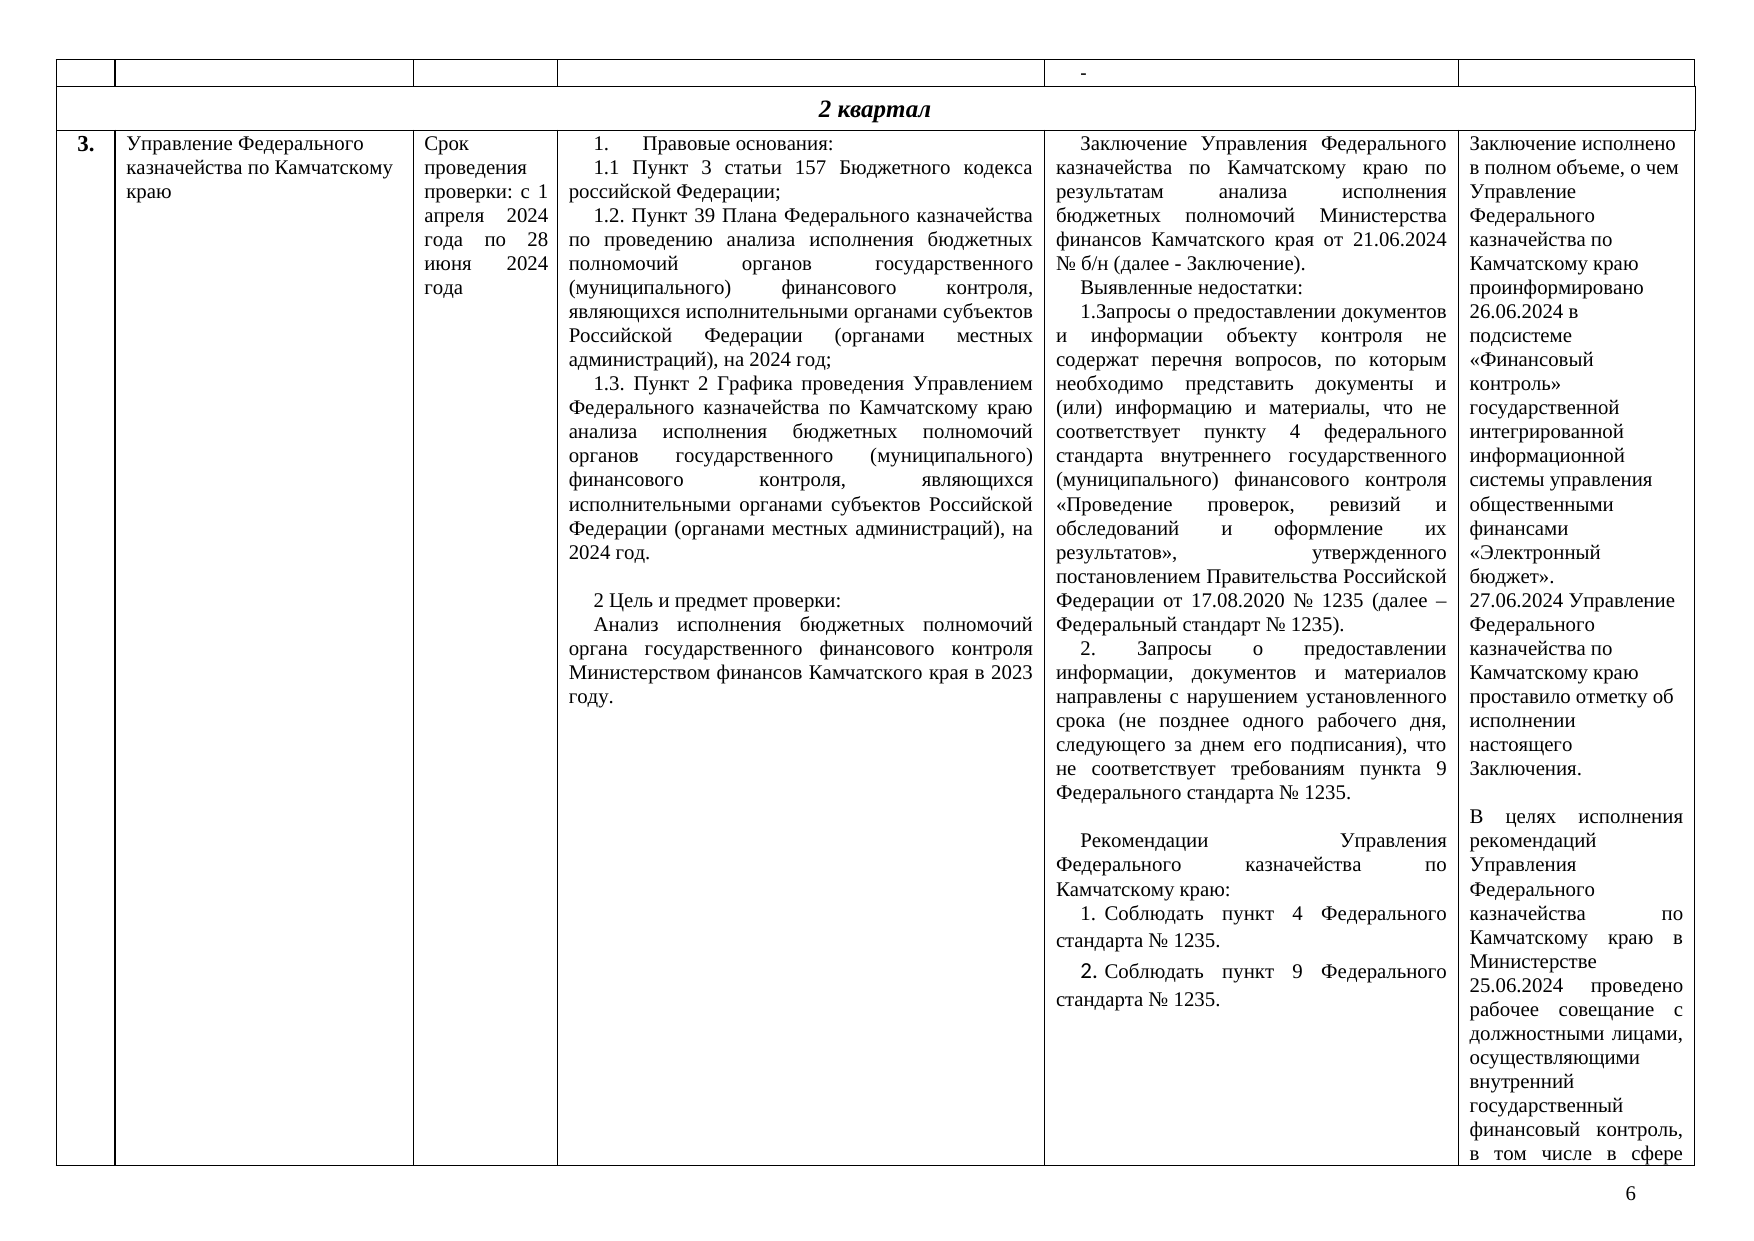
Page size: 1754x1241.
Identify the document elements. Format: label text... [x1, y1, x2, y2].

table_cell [558, 131, 1044, 1165]
table_cell 2. [57, 60, 114, 86]
table_cell 2 квартал [57, 87, 1695, 129]
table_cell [116, 60, 413, 86]
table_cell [1459, 131, 1694, 1165]
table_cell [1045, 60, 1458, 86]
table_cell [414, 131, 557, 1165]
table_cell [1045, 131, 1458, 1165]
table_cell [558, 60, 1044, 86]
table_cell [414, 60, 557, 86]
table_cell 3. [57, 131, 114, 1165]
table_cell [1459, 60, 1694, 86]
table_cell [116, 131, 413, 1165]
